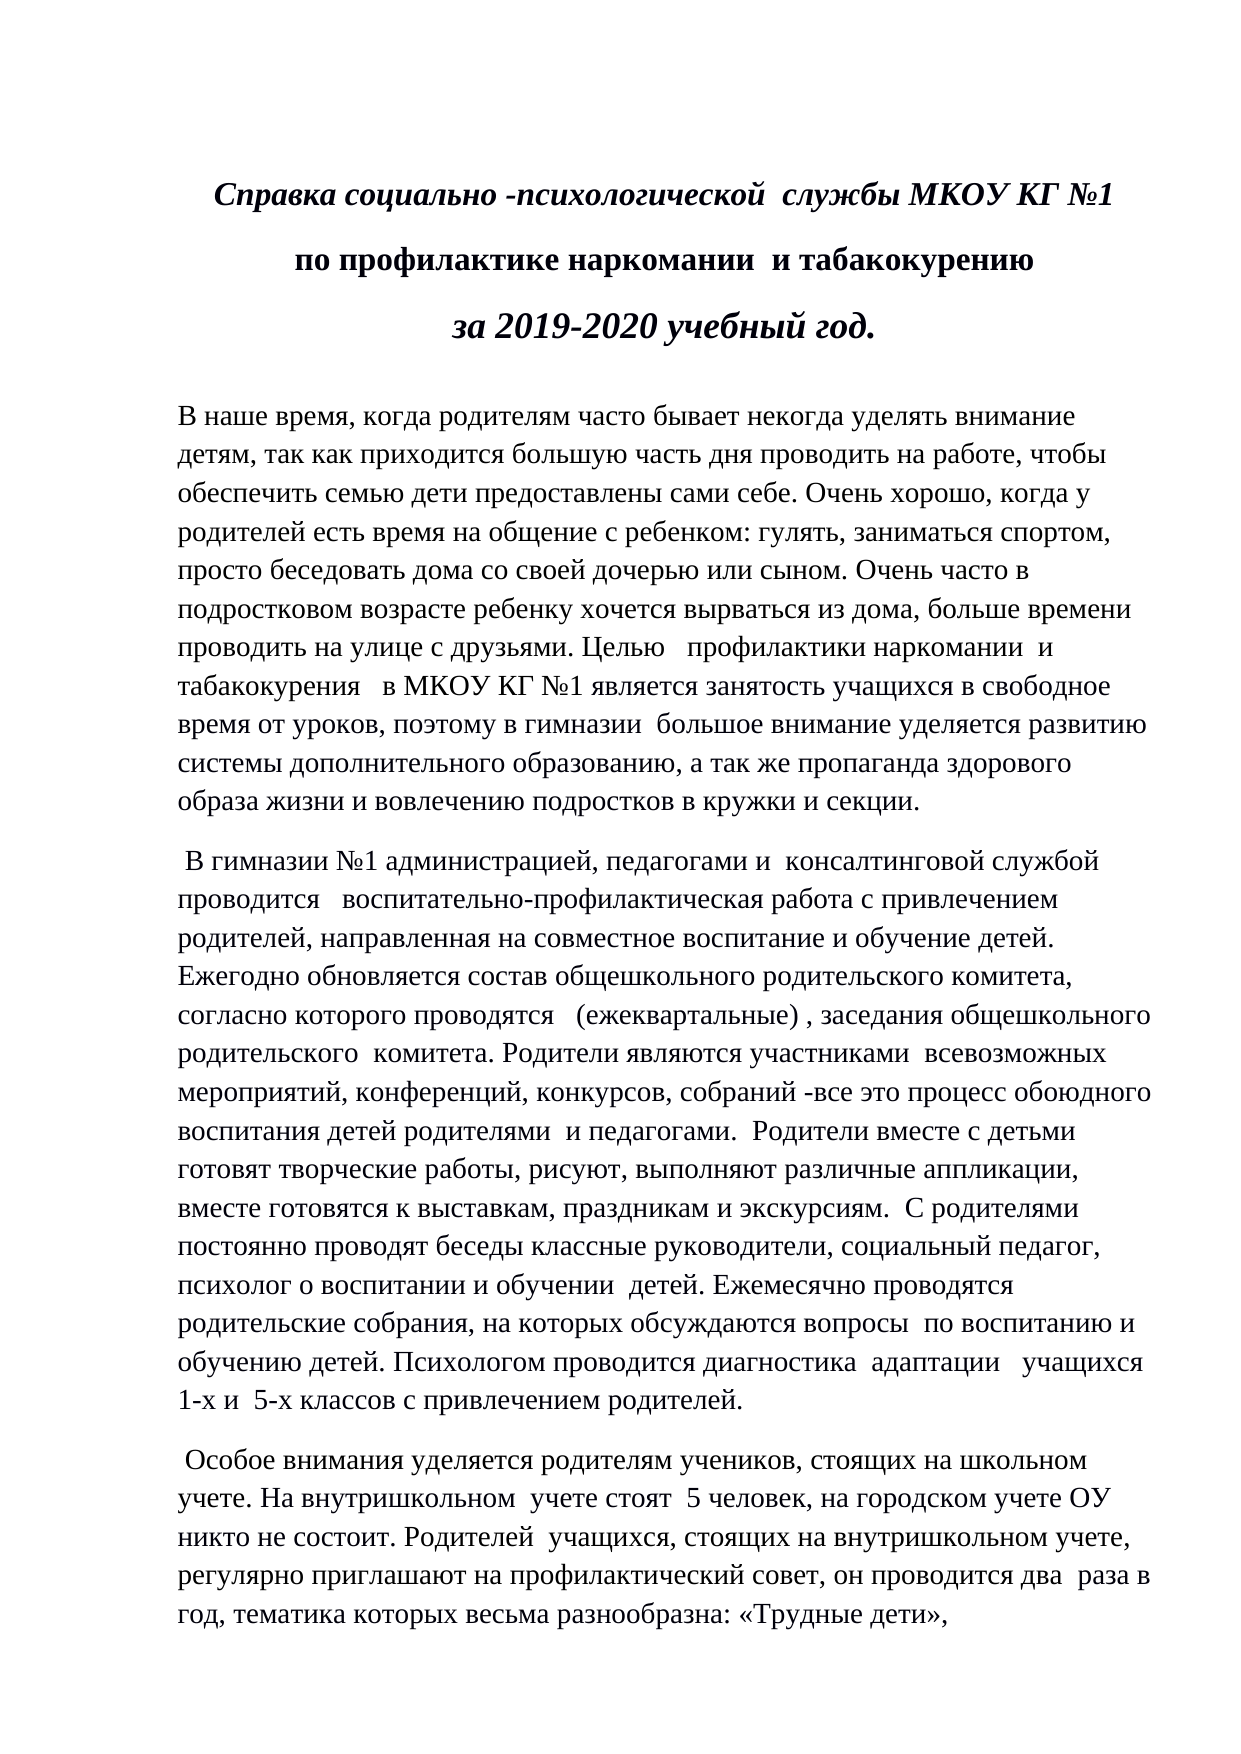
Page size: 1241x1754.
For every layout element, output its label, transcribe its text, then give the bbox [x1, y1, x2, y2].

text по профилактике наркомании и табакокурению [177, 239, 1152, 277]
text за 2019-2020 учебный год. [177, 304, 1152, 347]
text В наше время, когда родителям часто бывает некогда уделять внимание детям, так как приходится большую часть дня проводить на работе, чтобы обеспечить семью дети предоставлены сами себе. Очень хорошо, когда у родителей есть время на общение с ребенком: гулять, заниматься спортом, просто беседовать дома со своей дочерью или сыном. Очень часто в подростковом возрасте ребенку хочется вырваться из дома, больше времени проводить на улице с друзьями. Целью профилактики наркомании и табакокурения в МКОУ КГ №1 является занятость учащихся в свободное время от уроков, поэтому в гимназии большое внимание уделяется развитию системы дополнительного образованию, а так же пропаганда здорового образа жизни и вовлечению подростков в кружки и секции. [177, 398, 1152, 817]
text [177, 1442, 1152, 1629]
text Справка социально -психологической службы МКОУ КГ №1 [177, 174, 1152, 213]
text В гимназии №1 администрацией, педагогами и консалтинговой службой проводится воспитательно-профилактическая работа с привлечением родителей, направленная на совместное воспитание и обучение детей. Ежегодно обновляется состав общешкольного родительского комитета, согласно которого проводятся (ежеквартальные) , заседания общешкольного родительского комитета. Родители являются участниками всевозможных мероприятий, конференций, конкурсов, собраний -все это процесс обоюдного воспитания детей родителями и педагогами. Родители вместе с детьми готовят творческие работы, рисуют, выполняют различные аппликации, вместе готовятся к выставкам, праздникам и экскурсиям. С родителями постоянно проводят беседы классные руководители, социальный педагог, психолог о воспитании и обучении детей. Ежемесячно проводятся родительские собрания, на которых обсуждаются вопросы по воспитанию и обучению детей. Психологом проводится диагностика адаптации учащихся 1-х и 5-х классов с привлечением родителей. [177, 843, 1152, 1416]
